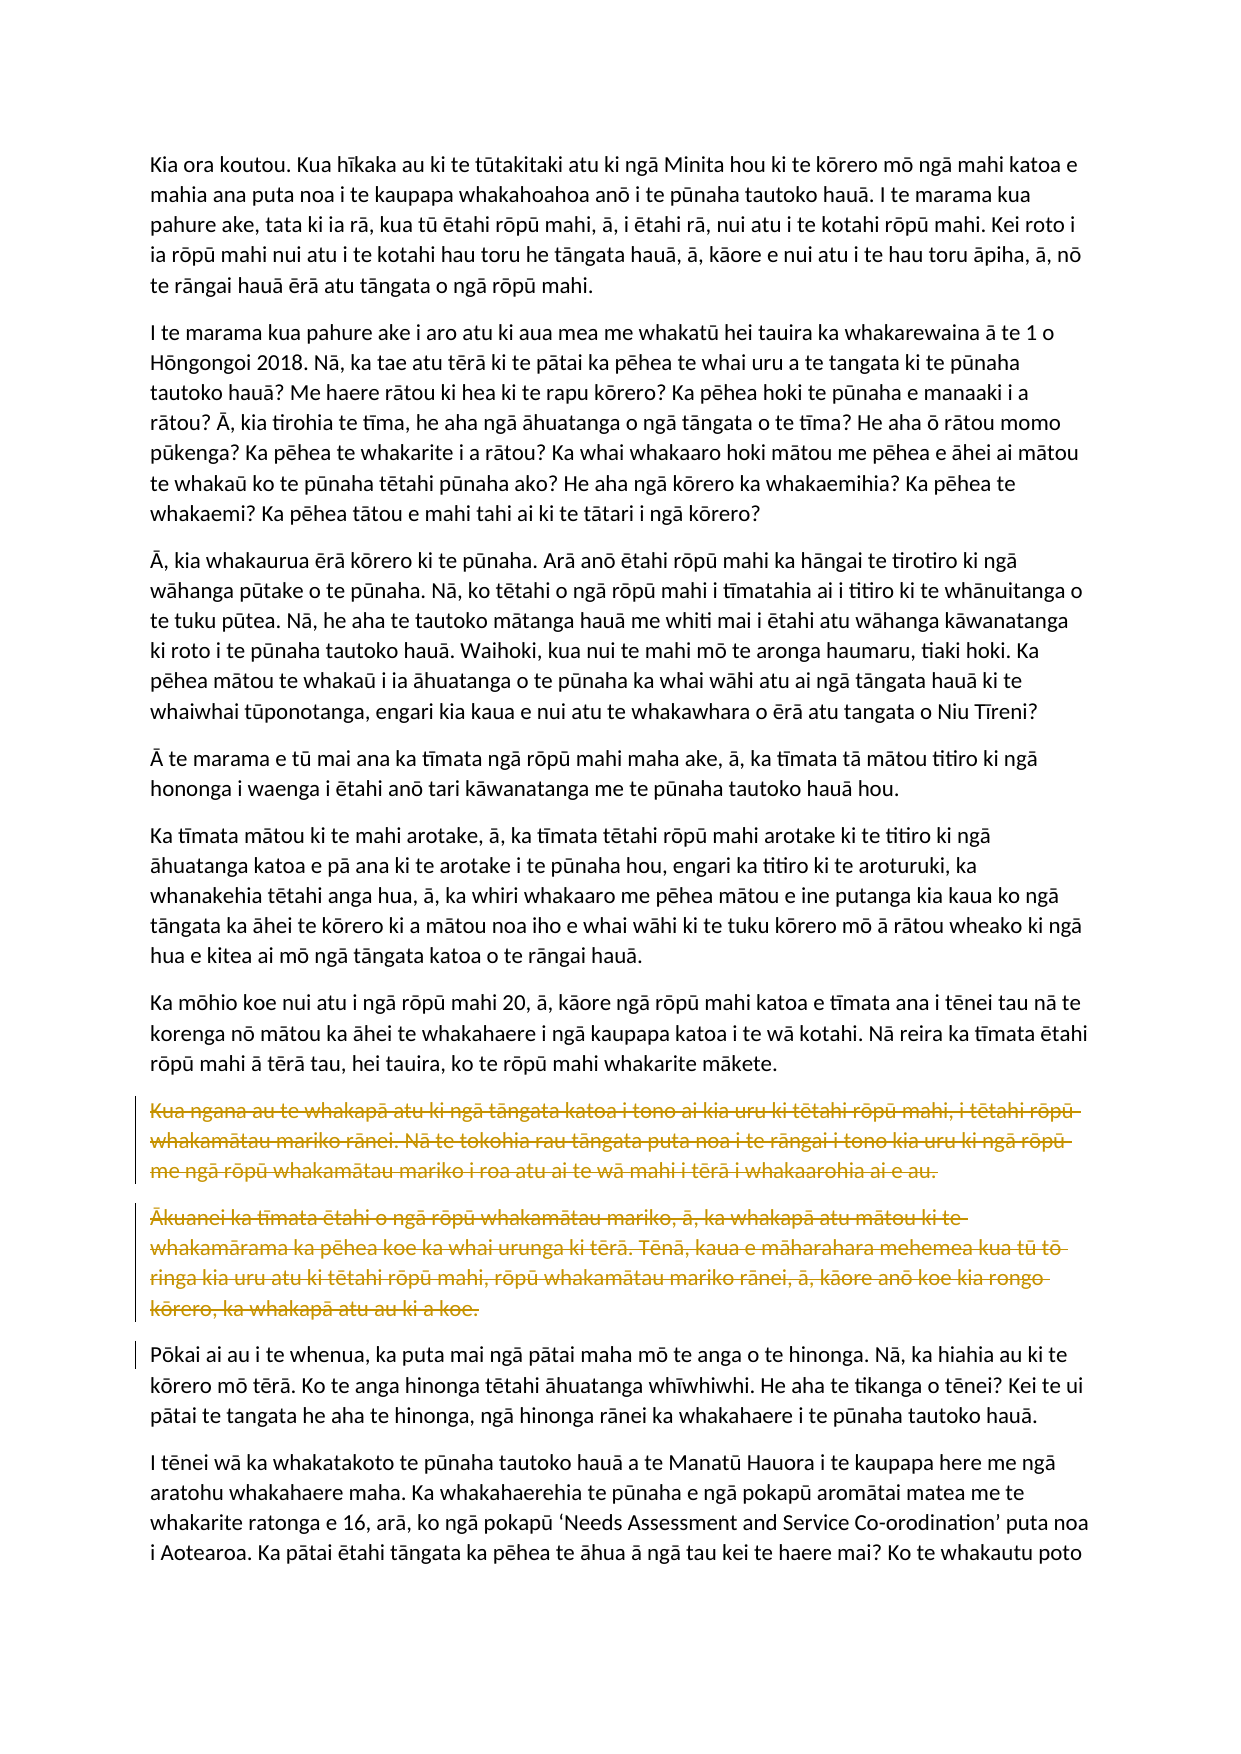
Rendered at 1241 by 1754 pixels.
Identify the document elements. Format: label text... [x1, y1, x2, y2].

text Ka tīmata mātou ki te mahi arotake, ā, ka tīmata tētahi rōpū mahi arotake ki te titiro ki ngā āhuatanga katoa e pā ana ki te arotake i te pūnaha hou, engari ka titiro ki te aroturuki, ka whanakehia tētahi anga hua, ā, ka whiri whakaaro me pēhea mātou e ine putanga kia kaua ko ngā tāngata ka āhei te kōrero ki a mātou noa iho e whai wāhi ki te tuku kōrero mō ā rātou wheako ki ngā hua e kitea ai mō ngā tāngata katoa o te rāngai hauā. [150, 821, 1090, 970]
text Pōkai ai au i te whenua, ka puta mai ngā pātai maha mō te anga o te hinonga. Nā, ka hiahia au ki te kōrero mō tērā. Ko te anga hinonga tētahi āhuatanga whīwhiwhi. He aha te tikanga o tēnei? Kei te ui pātai te tangata he aha te hinonga, ngā hinonga rānei ka whakahaere i te pūnaha tautoko hauā. [150, 1341, 1090, 1429]
text Ā te marama e tū mai ana ka tīmata ngā rōpū mahi maha ake, ā, ka tīmata tā mātou titiro ki ngā hononga i waenga i ētahi anō tari kāwanatanga me te pūnaha tautoko hauā hou. [150, 744, 1090, 802]
text Ka mōhio koe nui atu i ngā rōpū mahi 20, ā, kāore ngā rōpū mahi katoa e tīmata ana i tēnei tau nā te korenga nō mātou ka āhei te whakahaere i ngā kaupapa katoa i te wā kotahi. Nā reira ka tīmata ētahi rōpū mahi ā tērā tau, hei tauira, ko te rōpū mahi whakarite mākete. [150, 988, 1090, 1077]
text Kia ora koutou. Kua hīkaka au ki te tūtakitaki atu ki ngā Minita hou ki te kōrero mō ngā mahi katoa e mahia ana puta noa i te kaupapa whakahoahoa anō i te pūnaha tautoko hauā. I te marama kua pahure ake, tata ki ia rā, kua tū ētahi rōpū mahi, ā, i ētahi rā, nui atu i te kotahi rōpū mahi. Kei roto i ia rōpū mahi nui atu i te kotahi hau toru he tāngata hauā, ā, kāore e nui atu i te hau toru āpiha, ā, nō te rāngai hauā ērā atu tāngata o ngā rōpū mahi. [150, 150, 1090, 299]
text Ā, kia whakaurua ērā kōrero ki te pūnaha. Arā anō ētahi rōpū mahi ka hāngai te tirotiro ki ngā wāhanga pūtake o te pūnaha. Nā, ko tētahi o ngā rōpū mahi i tīmatahia ai i titiro ki te whānuitanga o te tuku pūtea. Nā, he aha te tautoko mātanga hauā me whiti mai i ētahi atu wāhanga kāwanatanga ki roto i te pūnaha tautoko hauā. Waihoki, kua nui te mahi mō te aronga haumaru, tiaki hoki. Ka pēhea mātou te whakaū i ia āhuatanga o te pūnaha ka whai wāhi atu ai ngā tāngata hauā ki te whaiwhai tūponotanga, engari kia kaua e nui atu te whakawhara o ērā atu tangata o Niu Tīreni? [150, 546, 1090, 725]
text I te marama kua pahure ake i aro atu ki aua mea me whakatū hei tauira ka whakarewaina ā te 1 o Hōngongoi 2018. Nā, ka tae atu tērā ki te pātai ka pēhea te whai uru a te tangata ki te pūnaha tautoko hauā? Me haere rātou ki hea ki te rapu kōrero? Ka pēhea hoki te pūnaha e manaaki i a rātou? Ā, kia tirohia te tīma, he aha ngā āhuatanga o ngā tāngata o te tīma? He aha ō rātou momo pūkenga? Ka pēhea te whakarite i a rātou? Ka whai whakaaro hoki mātou me pēhea e āhei ai mātou te whakaū ko te pūnaha tētahi pūnaha ako? He aha ngā kōrero ka whakaemihia? Ka pēhea te whakaemi? Ka pēhea tātou e mahi tahi ai ki te tātari i ngā kōrero? [150, 318, 1090, 527]
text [150, 1448, 1090, 1567]
